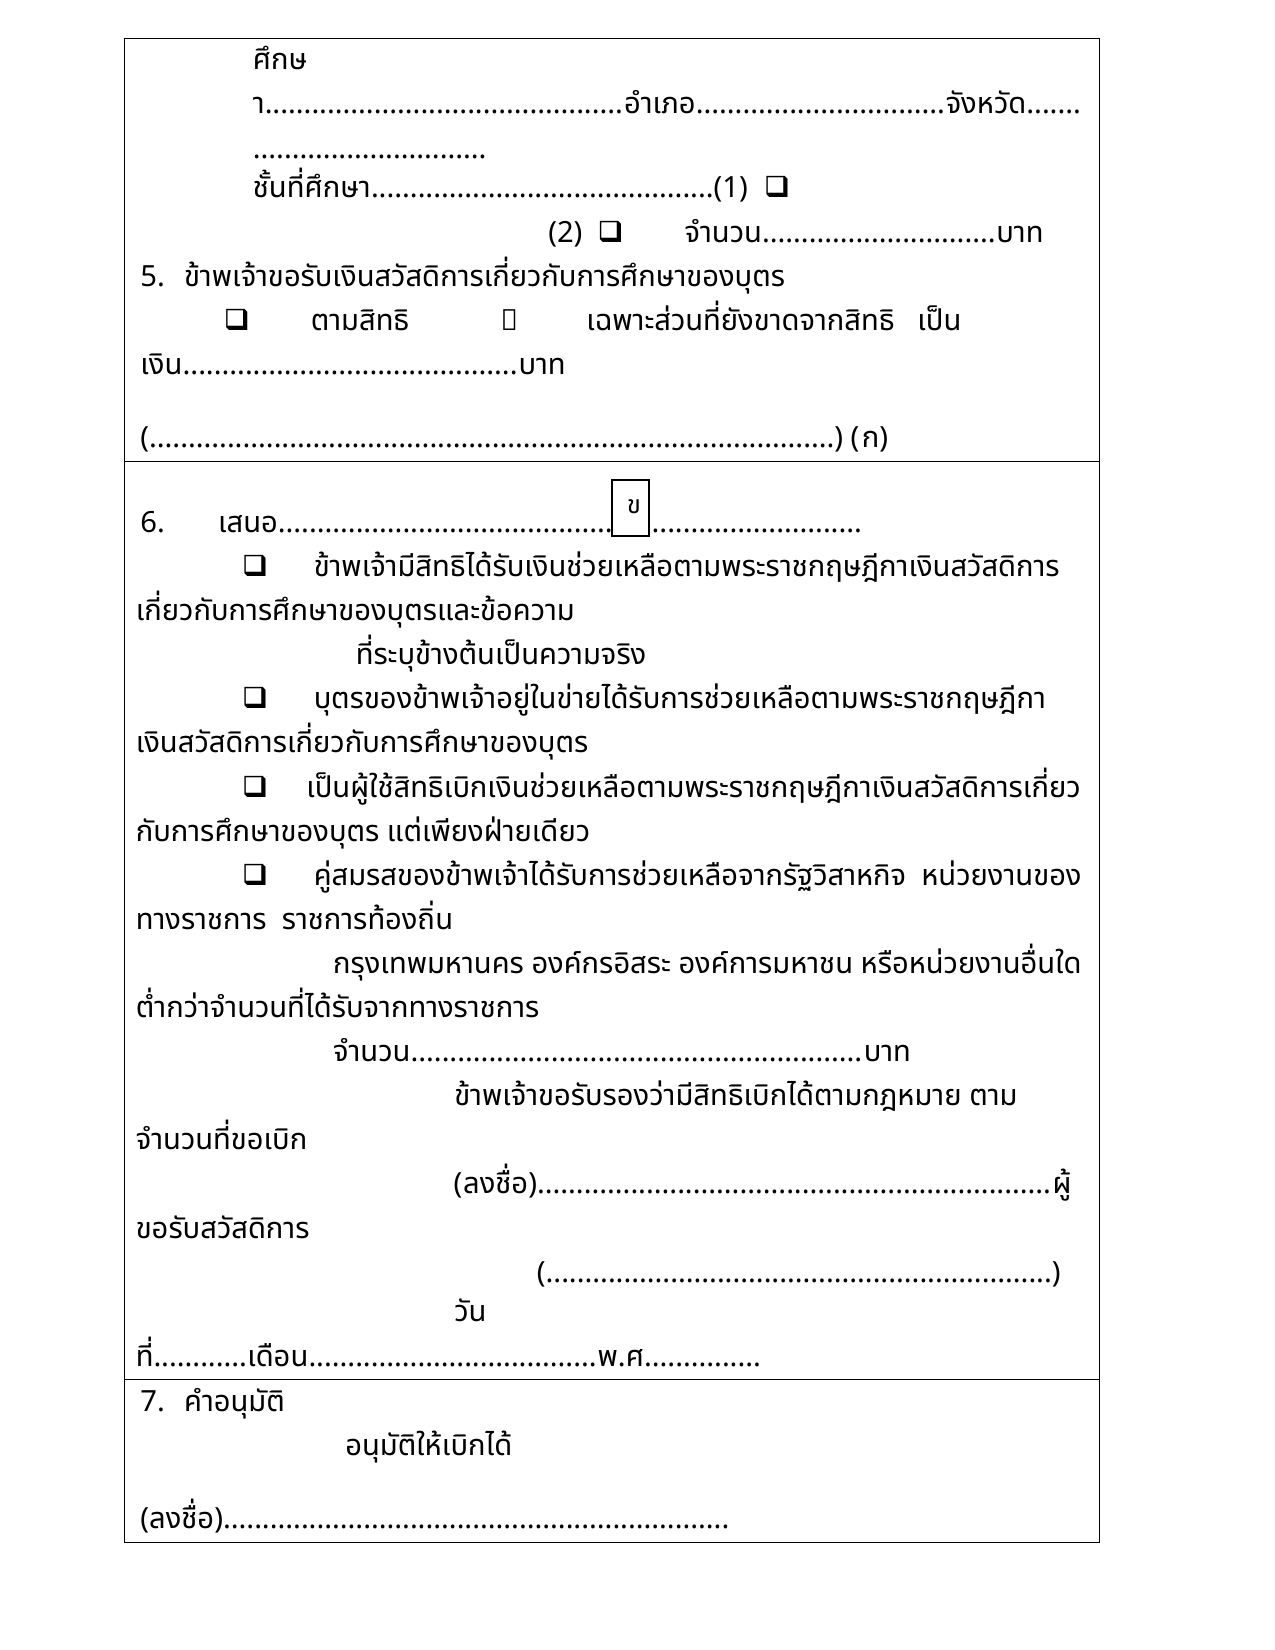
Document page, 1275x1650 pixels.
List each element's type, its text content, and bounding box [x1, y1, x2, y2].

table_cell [125, 39, 1099, 461]
table_cell 6. เสนอ........................................................................... ข้าพเจ้ามีสิทธิได้รับเงินช่วยเหลือตามพระราชกฤษฎีกาเงินสวัสดิการเกี่ยวกับการศึกษาของบุตรและข้อความ ที่ระบุข้างต้นเป็นความจริง บุตรของข้าพเจ้าอยู่ในข่ายได้รับการช่วยเหลือตามพระราชกฤษฎีกาเงินสวัสดิการเกี่ยวกับการศึกษาของบุตร เป็นผู้ใช้สิทธิเบิกเงินช่วยเหลือตามพระราชกฤษฎีกาเงินสวัสดิการเกี่ยวกับการศึกษาของบุตร แต่เพียงฝ่ายเดียว คู่สมรสของข้าพเจ้าได้รับการช่วยเหลือจากรัฐวิสาหกิจ หน่วยงานของทางราชการ ราชการท้องถิ่น กรุงเทพมหานคร องค์กรอิสระ องค์การมหาชน หรือหน่วยงานอื่นใด ต่ำกว่าจำนวนที่ได้รับจากทางราชการ จำนวน..........................................................บาท ข้าพเจ้าขอรับรองว่ามีสิทธิเบิกได้ตามกฎหมาย ตามจำนวนที่ขอเบิก (ลงชื่อ)..................................................................ผู้ขอรับสวัสดิการ (.................................................................) วันที่............เดือน.....................................พ.ศ............... [125, 462, 1099, 1379]
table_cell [125, 1380, 1099, 1542]
